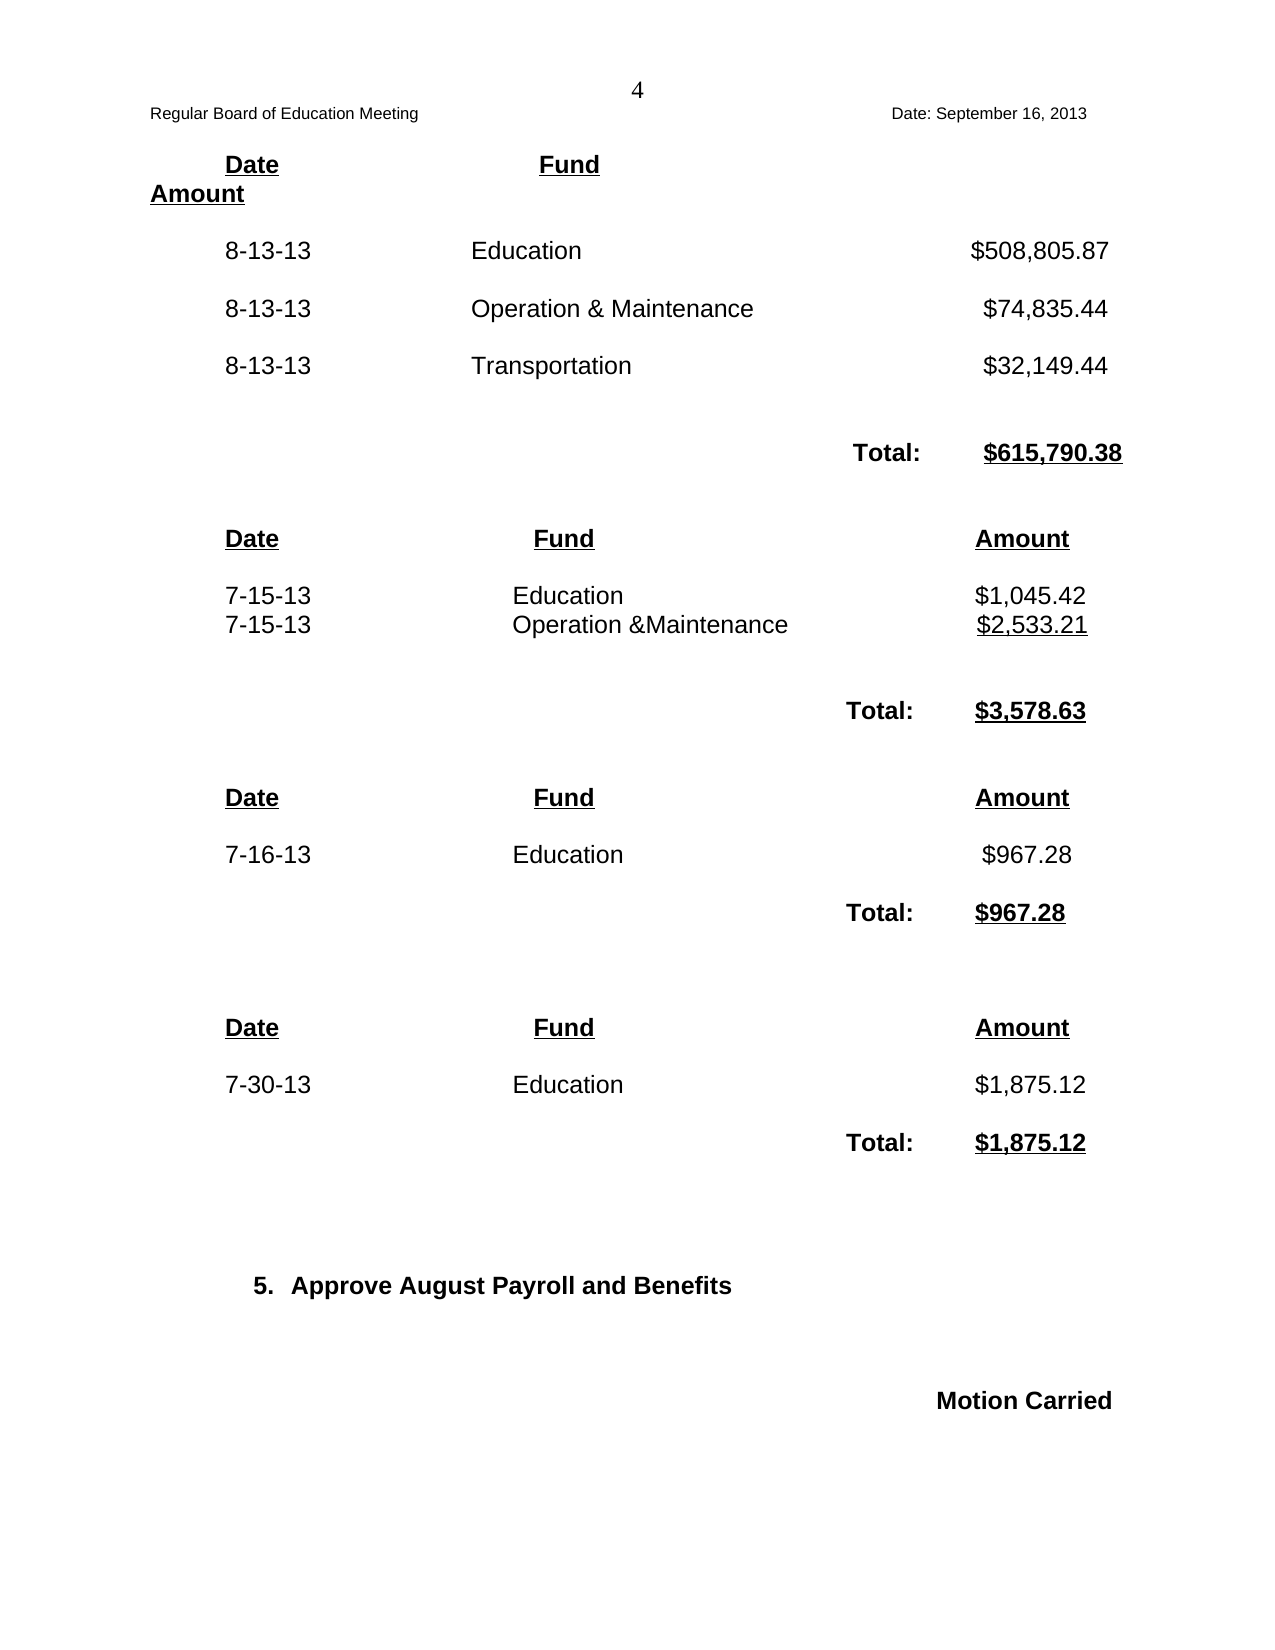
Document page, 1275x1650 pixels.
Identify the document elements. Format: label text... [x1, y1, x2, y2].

text 7-15-13 Education $1,045.42 [150, 581, 1125, 610]
text 8-13-13 Education $508,805.87 [150, 236, 1125, 265]
text Total: $1,875.12 [150, 1127, 1125, 1156]
text Total: $967.28 [150, 897, 1125, 926]
list Approve August Payroll and Benefits [253, 1271, 1125, 1300]
text Date Fund Amount [225, 1012, 1125, 1041]
text Motion Carried [225, 1386, 1125, 1415]
text Total: $615,790.38 [825, 437, 1125, 466]
text 7-15-13 Operation &Maintenance $2,533.21 [150, 610, 1125, 639]
text 8-13-13 Transportation $32,149.44 [150, 351, 1125, 380]
text Date Fund Amount [150, 150, 1125, 207]
text 7-16-13 Education $967.28 [150, 840, 1125, 869]
text 7-30-13 Education $1,875.12 [150, 1070, 1125, 1099]
text Total: $3,578.63 [150, 696, 1125, 725]
text Date Fund Amount [225, 524, 1125, 552]
text Date Fund Amount [225, 782, 1125, 811]
text 8-13-13 Operation & Maintenance $74,835.44 [150, 294, 1125, 322]
